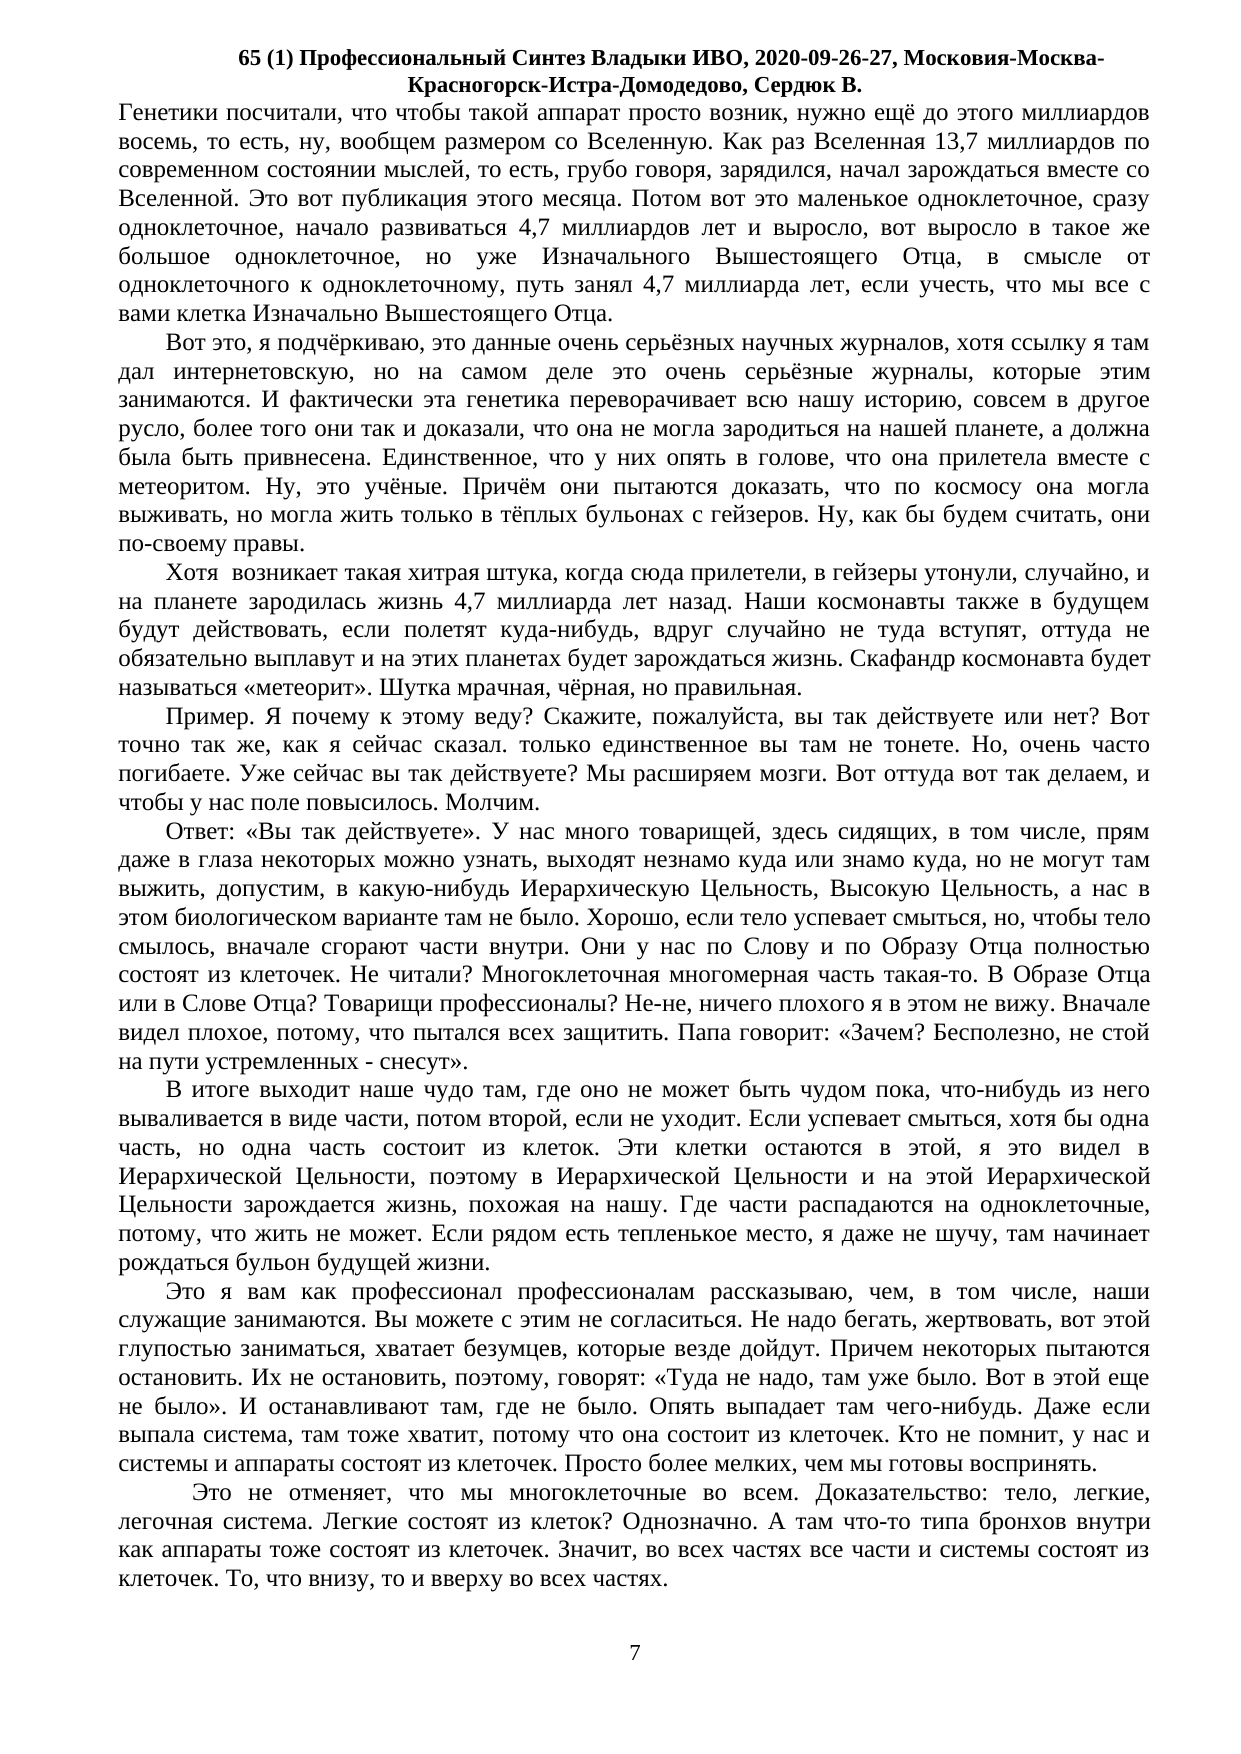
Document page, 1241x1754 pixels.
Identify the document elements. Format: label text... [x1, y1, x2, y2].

text Вот это, я подчёркиваю, это данные очень серьёзных научных журналов, хотя ссылку я там дал интернетовскую, но на самом деле это очень серьёзные журналы, которые этим занимаются. И фактически эта генетика переворачивает всю нашу историю, совсем в другое русло, более того они так и доказали, что она не могла зародиться на нашей планете, а должна была быть привнесена. Единственное, что у них опять в голове, что она прилетела вместе с метеоритом. Ну, это учёные. Причём они пытаются доказать, что по космосу она могла выживать, но могла жить только в тёплых бульонах с гейзеров. Ну, как бы будем считать, они по-своему правы. [118, 327, 1152, 557]
text Хотя возникает такая хитрая штука, когда сюда прилетели, в гейзеры утонули, случайно, и на планете зародилась жизнь 4,7 миллиарда лет назад. Наши космонавты также в будущем будут действовать, если полетят куда-нибудь, вдруг случайно не туда вступят, оттуда не обязательно выплавут и на этих планетах будет зарождаться жизнь. Скафандр космонавта будет называться «метеорит». Шутка мрачная, чёрная, но правильная. [118, 557, 1152, 701]
text Пример. Я почему к этому веду? Скажите, пожалуйста, вы так действуете или нет? Вот точно так же, как я сейчас сказал. только единственное вы там не тонете. Но, очень часто погибаете. Уже сейчас вы так действуете? Мы расширяем мозги. Вот оттуда вот так делаем, и чтобы у нас поле повысилось. Молчим. [118, 701, 1152, 816]
text В итоге выходит наше чудо там, где оно не может быть чудом пока, что-нибудь из него вываливается в виде части, потом второй, если не уходит. Если успевает смыться, хотя бы одна часть, но одна часть состоит из клеток. Эти клетки остаются в этой, я это видел в Иерархической Цельности, поэтому в Иерархической Цельности и на этой Иерархической Цельности зарождается жизнь, похожая на нашу. Где части распадаются на одноклеточные, потому, что жить не может. Если рядом есть тепленькое место, я даже не шучу, там начинает рождаться бульон будущей жизни. [118, 1074, 1152, 1276]
text Это не отменяет, что мы многоклеточные во всем. Доказательство: тело, легкие, легочная система. Легкие состоят из клеток? Однозначно. А там что-то типа бронхов внутри как аппараты тоже состоят из клеточек. Значит, во всех частях все части и системы состоят из клеточек. То, что внизу, то и вверху во всех частях. [118, 1477, 1152, 1592]
text Это я вам как профессионал профессионалам рассказываю, чем, в том числе, наши служащие занимаются. Вы можете с этим не согласиться. Не надо бегать, жертвовать, вот этой глупостью заниматься, хватает безумцев, которые везде дойдут. Причем некоторых пытаются остановить. Их не остановить, поэтому, говорят: «Туда не надо, там уже было. Вот в этой еще не было». И останавливают там, где не было. Опять выпадает там чего-нибудь. Даже если выпала система, там тоже хватит, потому что она состоит из клеточек. Кто не помнит, у нас и системы и аппараты состоят из клеточек. Просто более мелких, чем мы готовы воспринять. [118, 1276, 1152, 1477]
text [118, 97, 1152, 327]
text Ответ: «Вы так действуете». У нас много товарищей, здесь сидящих, в том числе, прям даже в глаза некоторых можно узнать, выходят незнамо куда или знамо куда, но не могут там выжить, допустим, в какую-нибудь Иерархическую Цельность, Высокую Цельность, а нас в этом биологическом варианте там не было. Хорошо, если тело успевает смыться, но, чтобы тело смылось, вначале сгорают части внутри. Они у нас по Слову и по Образу Отца полностью состоят из клеточек. Не читали? Многоклеточная многомерная часть такая-то. В Образе Отца или в Слове Отца? Товарищи профессионалы? Не-не, ничего плохого я в этом не вижу. Вначале видел плохое, потому, что пытался всех защитить. Папа говорит: «Зачем? Бесполезно, не стой на пути устремленных - снесут». [118, 816, 1152, 1074]
